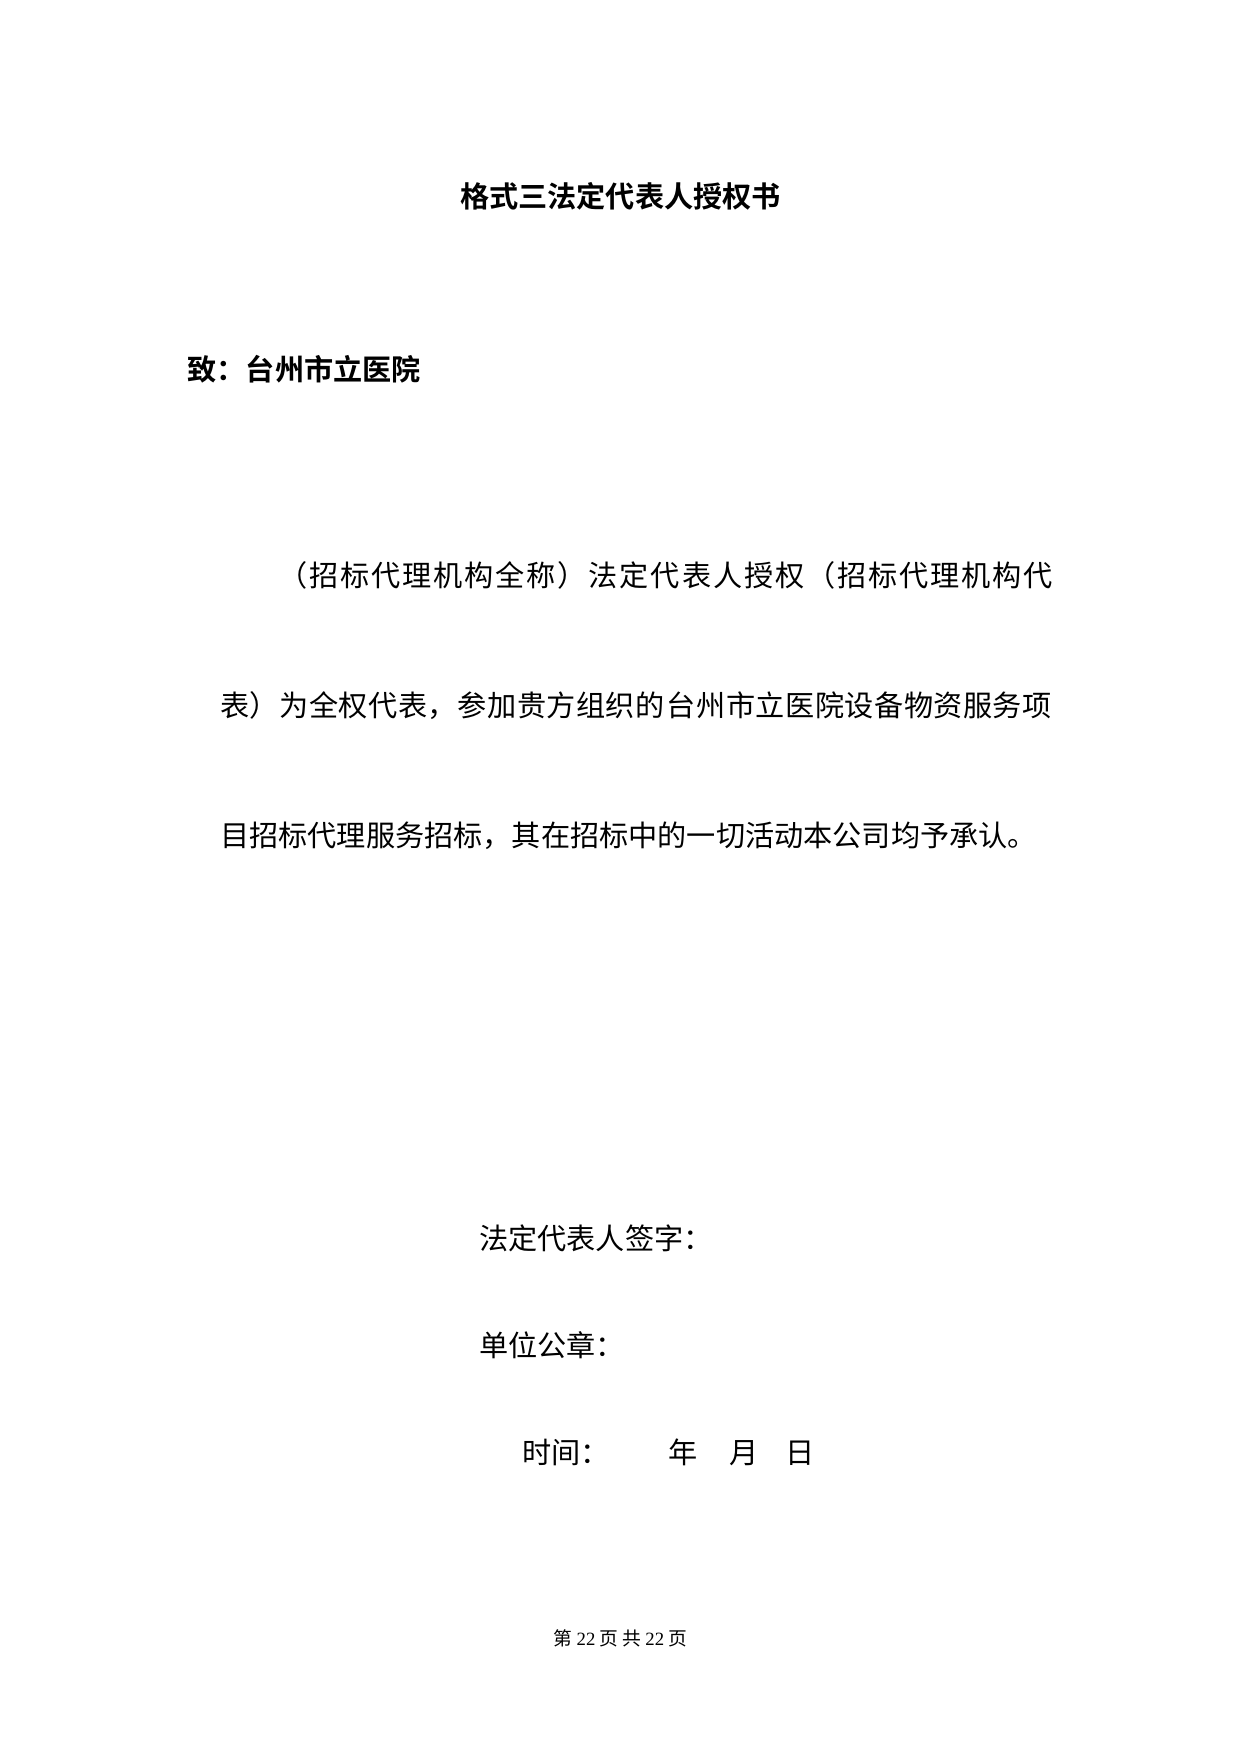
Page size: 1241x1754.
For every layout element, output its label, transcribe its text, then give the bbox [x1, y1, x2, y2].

text 时间： 年 月 日 [203, 1418, 1053, 1483]
text 致：台州市立医院 [187, 335, 1053, 400]
text 单位公章： [187, 1311, 1053, 1376]
text 格式三法定代表人授权书 [187, 162, 1053, 227]
text 法定代表人签字： [187, 1204, 1053, 1269]
text （招标代理机构全称）法定代表人授权（招标代理机构代表）为全权代表，参加贵方组织的台州市立医院设备物资服务项目招标代理服务招标，其在招标中的一切活动本公司均予承认。 [220, 541, 1053, 866]
